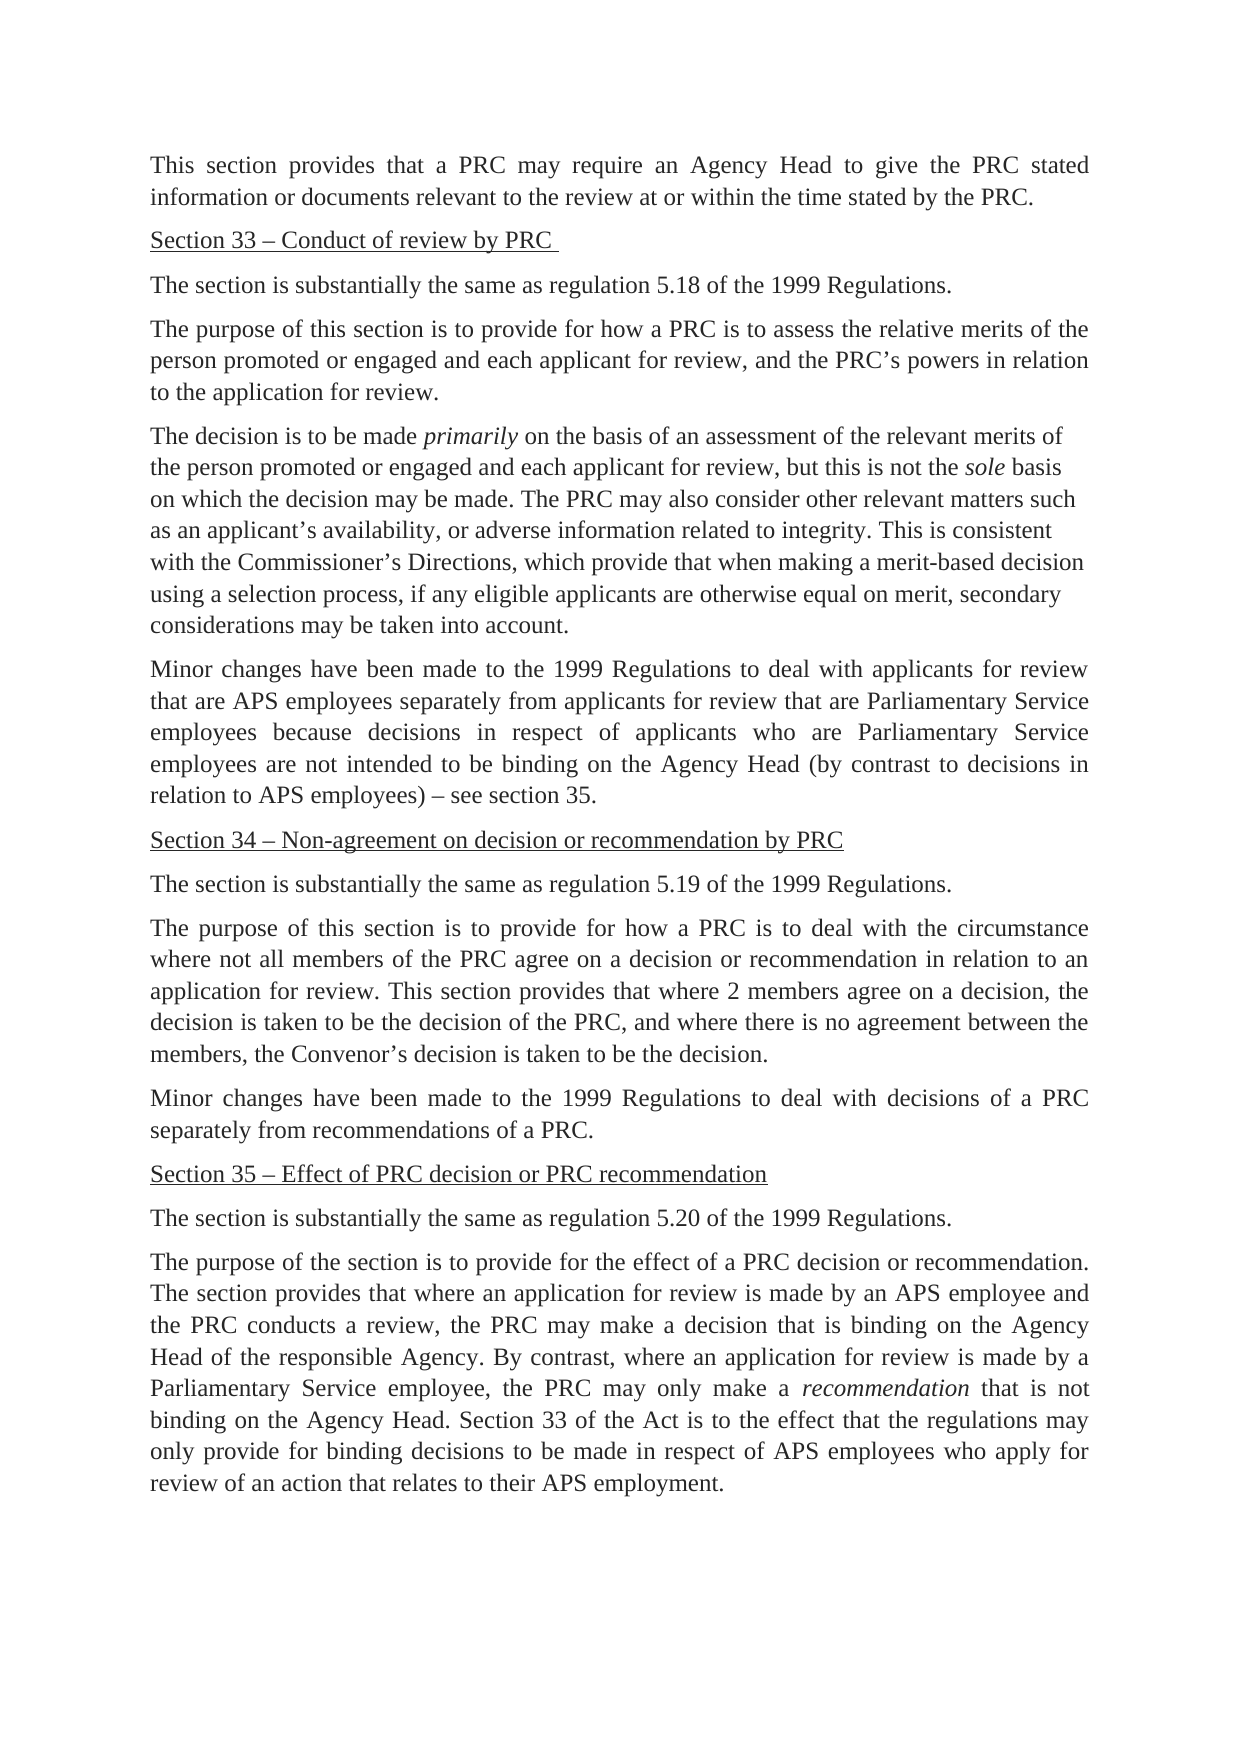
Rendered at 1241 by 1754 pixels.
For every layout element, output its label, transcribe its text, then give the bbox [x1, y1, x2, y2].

text Section 33 – Conduct of review by PRC [150, 226, 1090, 254]
text This section provides that a PRC may require an Agency Head to give the PRC stated information or documents relevant to the review at or within the time stated by the PRC. [150, 150, 1090, 210]
text The section is substantially the same as regulation 5.20 of the 1999 Regulations. [150, 1203, 1090, 1232]
text Minor changes have been made to the 1999 Regulations to deal with applicants for review that are APS employees separately from applicants for review that are Parliamentary Service employees because decisions in respect of applicants who are Parliamentary Service employees are not intended to be binding on the Agency Head (by contrast to decisions in relation to APS employees) – see section 35. [150, 654, 1090, 809]
text Section 34 – Non-agreement on decision or recommendation by PRC [150, 825, 1090, 853]
text The purpose of this section is to provide for how a PRC is to deal with the circumstance where not all members of the PRC agree on a decision or recommendation in relation to an application for review. This section provides that where 2 members agree on a decision, the decision is taken to be the decision of the PRC, and where there is no agreement between the members, the Convenor’s decision is taken to be the decision. [150, 913, 1090, 1068]
text The section is substantially the same as regulation 5.19 of the 1999 Regulations. [150, 869, 1090, 897]
text Minor changes have been made to the 1999 Regulations to deal with decisions of a PRC separately from recommendations of a PRC. [150, 1083, 1090, 1143]
text The decision is to be made primarily on the basis of an assessment of the relevant merits of the person promoted or engaged and each applicant for review, but this is not the sole basis on which the decision may be made. The PRC may also consider other relevant matters such as an applicant’s availability, or adverse information related to integrity. This is consistent with the Commissioner’s Directions, which provide that when making a merit-based decision using a selection process, if any eligible applicants are otherwise equal on merit, secondary considerations may be taken into account. [150, 421, 1090, 639]
text The section is substantially the same as regulation 5.18 of the 1999 Regulations. [150, 270, 1090, 298]
text Section 35 – Effect of PRC decision or PRC recommendation [150, 1159, 1090, 1187]
text The purpose of this section is to provide for how a PRC is to assess the relative merits of the person promoted or engaged and each applicant for review, and the PRC’s powers in relation to the application for review. [150, 314, 1090, 406]
text The purpose of the section is to provide for the effect of a PRC decision or recommendation. The section provides that where an application for review is made by an APS employee and the PRC conducts a review, the PRC may make a decision that is binding on the Agency Head of the responsible Agency. By contrast, where an application for review is made by a Parliamentary Service employee, the PRC may only make a recommendation that is not binding on the Agency Head. Section 33 of the Act is to the effect that the regulations may only provide for binding decisions to be made in respect of APS employees who apply for review of an action that relates to their APS employment. [150, 1247, 1090, 1497]
